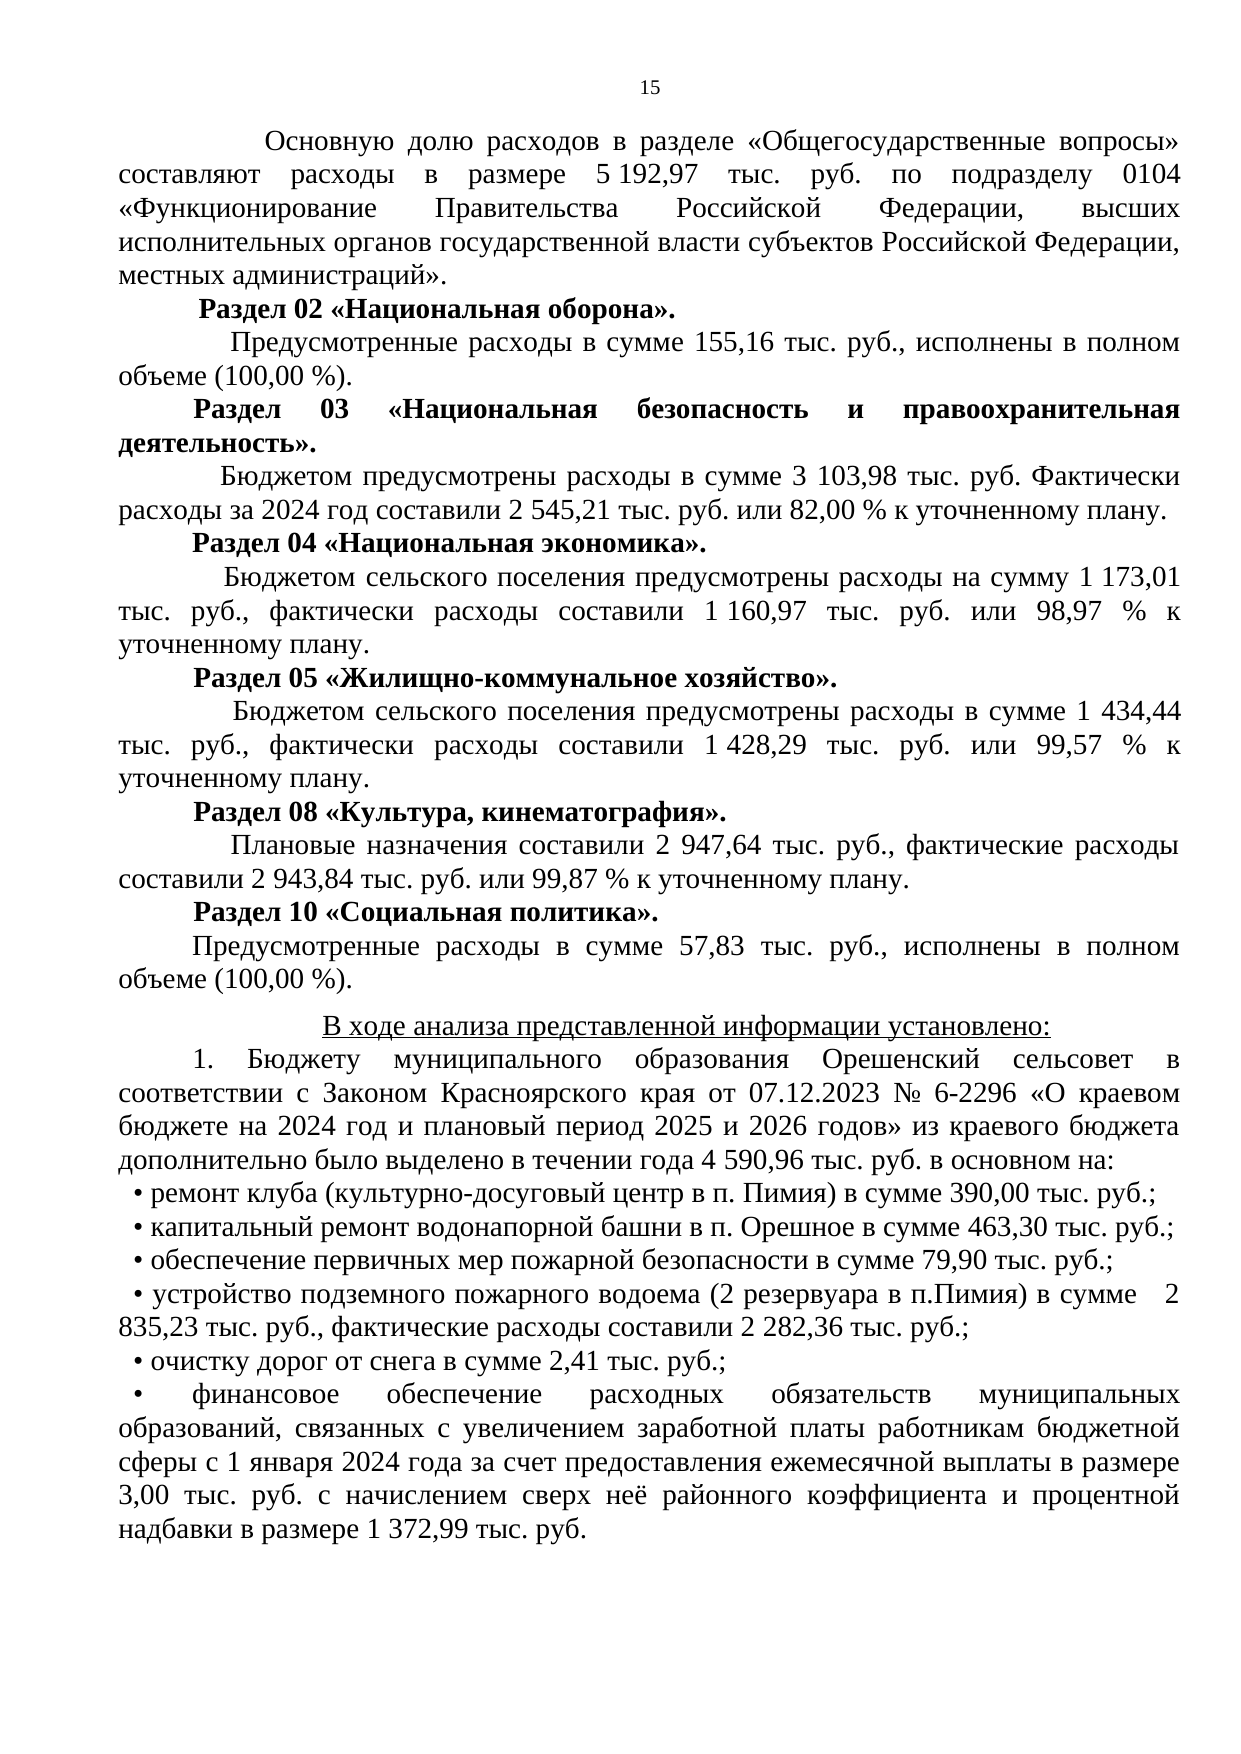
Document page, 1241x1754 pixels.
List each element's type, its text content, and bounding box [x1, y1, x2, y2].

list • устройство подземного пожарного водоема (2 резервуара в п.Пимия) в сумме 2 835,23 тыс. руб., фактические расходы составили 2 282,36 тыс. руб.; [118, 1276, 1181, 1343]
text В ходе анализа представленной информации установлено: [118, 1008, 1181, 1041]
text Раздел 05 «Жилищно-коммунальное хозяйство». [118, 660, 1181, 693]
text Раздел 04 «Национальная экономика». [118, 526, 1181, 559]
text • обеспечение первичных мер пожарной безопасности в сумме 79,90 тыс. руб.; [118, 1242, 1181, 1276]
text Раздел 03 «Национальная безопасность и правоохранительная деятельность». [118, 391, 1181, 458]
text Раздел 08 «Культура, кинематография». [118, 794, 1181, 827]
text Основную долю расходов в разделе «Общегосударственные вопросы» составляют расходы в размере 5 192,97 тыс. руб. по подразделу 0104 «Функционирование Правительства Российской Федерации, высших исполнительных органов государственной власти субъектов Российской Федерации, местных администраций». [118, 123, 1181, 291]
text Раздел 10 «Социальная политика». [118, 894, 1181, 928]
text Бюджетом сельского поселения предусмотрены расходы в сумме 1 434,44 тыс. руб., фактически расходы составили 1 428,29 тыс. руб. или 99,57 % к уточненному плану. [118, 693, 1181, 794]
text Бюджетом предусмотрены расходы в сумме 3 103,98 тыс. руб. Фактически расходы за 2024 год составили 2 545,21 тыс. руб. или 82,00 % к уточненному плану. [118, 458, 1181, 526]
text • ремонт клуба (культурно-досуговый центр в п. Пимия) в сумме 390,00 тыс. руб.; [118, 1175, 1181, 1209]
text Предусмотренные расходы в сумме 155,16 тыс. руб., исполнены в полном объеме (100,00 %). [118, 324, 1181, 391]
text • капитальный ремонт водонапорной башни в п. Орешное в сумме 463,30 тыс. руб.; [118, 1209, 1181, 1242]
list • очистку дорог от снега в сумме 2,41 тыс. руб.; [118, 1343, 1181, 1377]
text Плановые назначения составили 2 947,64 тыс. руб., фактические расходы составили 2 943,84 тыс. руб. или 99,87 % к уточненному плану. [118, 827, 1181, 894]
text Раздел 02 «Национальная оборона». [118, 291, 1181, 324]
text Предусмотренные расходы в сумме 57,83 тыс. руб., исполнены в полном объеме (100,00 %). [118, 928, 1181, 995]
text Бюджетом сельского поселения предусмотрены расходы на сумму 1 173,01 тыс. руб., фактически расходы составили 1 160,97 тыс. руб. или 98,97 % к уточненному плану. [118, 559, 1181, 660]
text • финансовое обеспечение расходных обязательств муниципальных образований, связанных с увеличением заработной платы работникам бюджетной сферы с 1 января 2024 года за счет предоставления ежемесячной выплаты в размере 3,00 тыс. руб. с начислением сверх неё районного коэффициента и процентной надбавки в размере 1 372,99 тыс. руб. [118, 1377, 1181, 1544]
text 1. Бюджету муниципального образования Орешенский сельсовет в соответствии с Законом Красноярского края от 07.12.2023 № 6-2296 «О краевом бюджете на 2024 год и плановый период 2025 и 2026 годов» из краевого бюджета дополнительно было выделено в течении года 4 590,96 тыс. руб. в основном на: [118, 1041, 1181, 1175]
